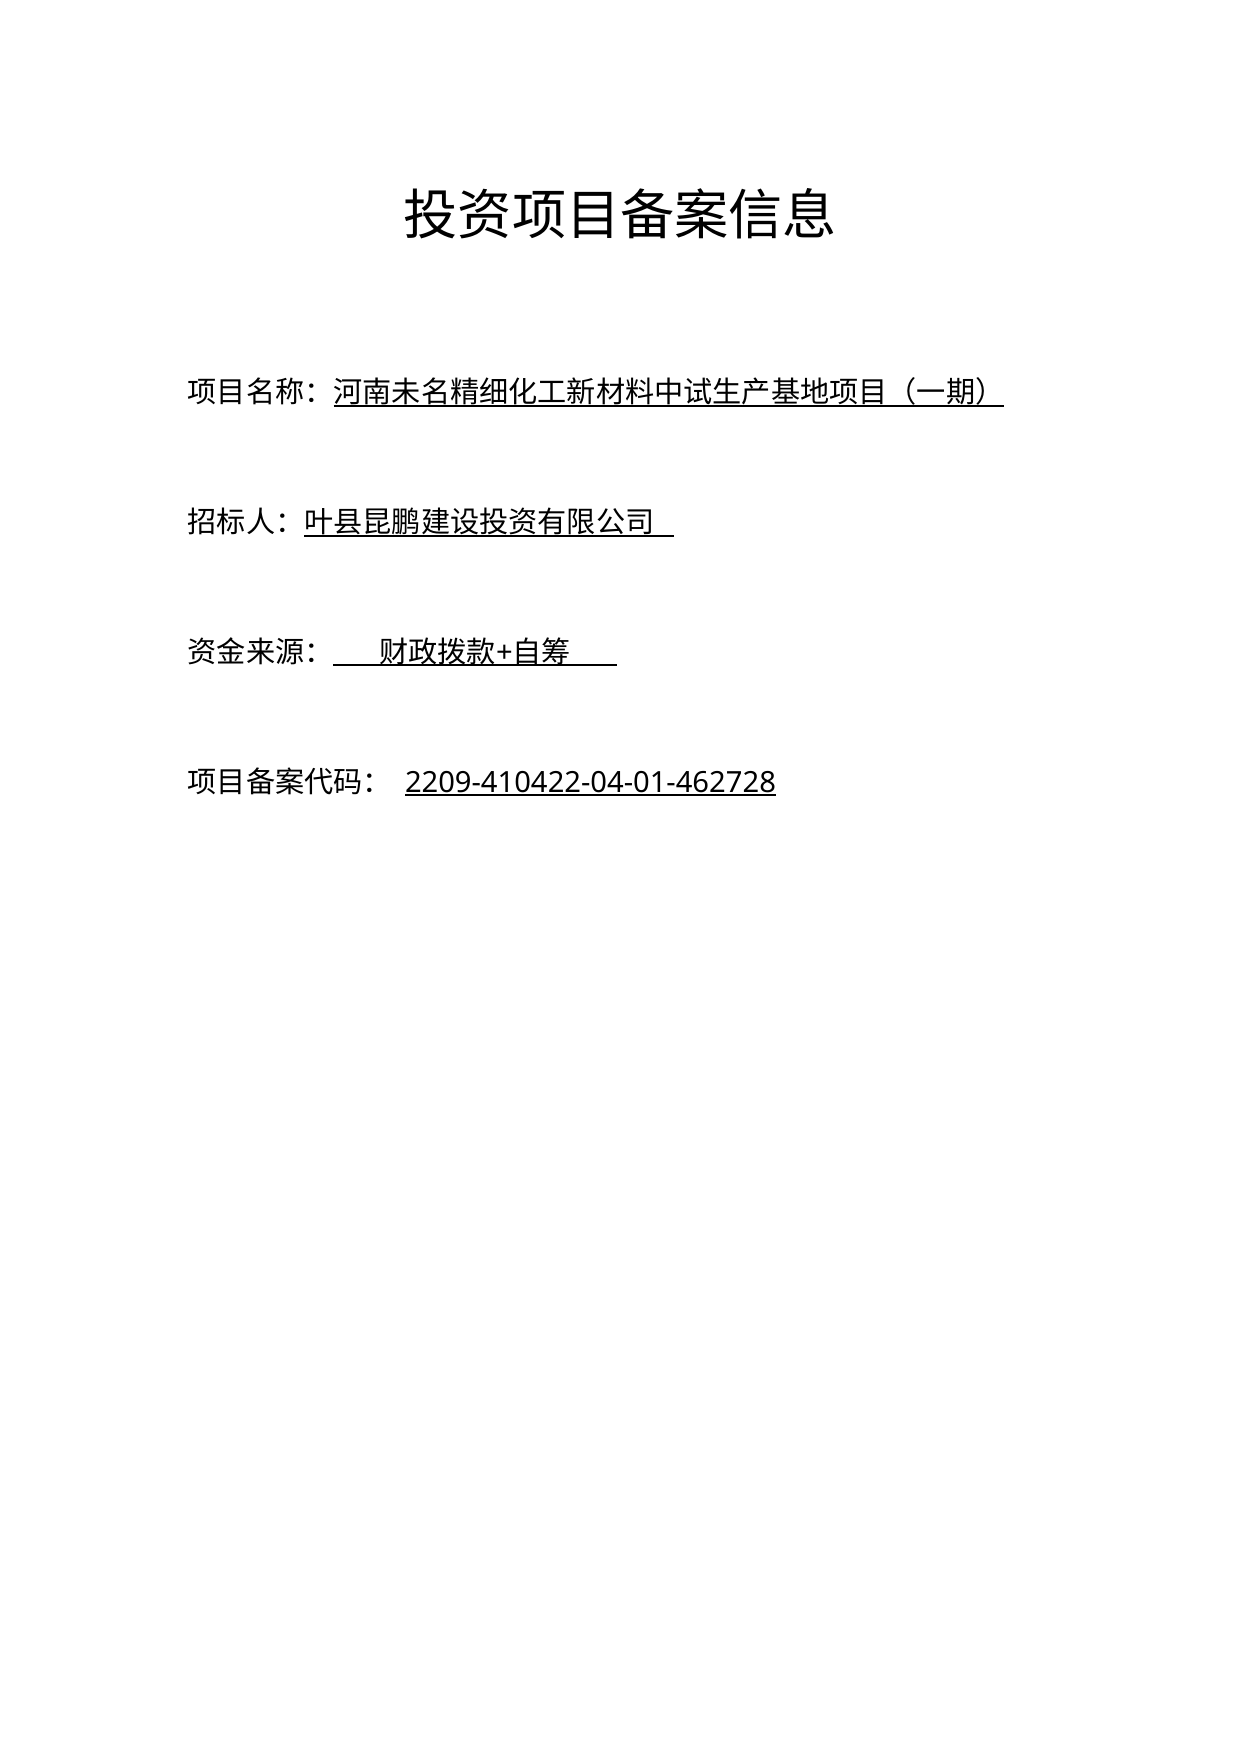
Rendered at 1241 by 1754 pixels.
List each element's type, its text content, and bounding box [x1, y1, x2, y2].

text 招标人：叶县昆鹏建设投资有限公司 [187, 487, 1053, 552]
text 资金来源： 财政拨款+自筹 [187, 617, 1053, 682]
text 项目备案代码： 2209-410422-04-01-462728 [187, 747, 1053, 812]
text 项目名称：河南未名精细化工新材料中试生产基地项目（一期） [187, 357, 1053, 422]
text 投资项目备案信息 [187, 162, 1053, 259]
